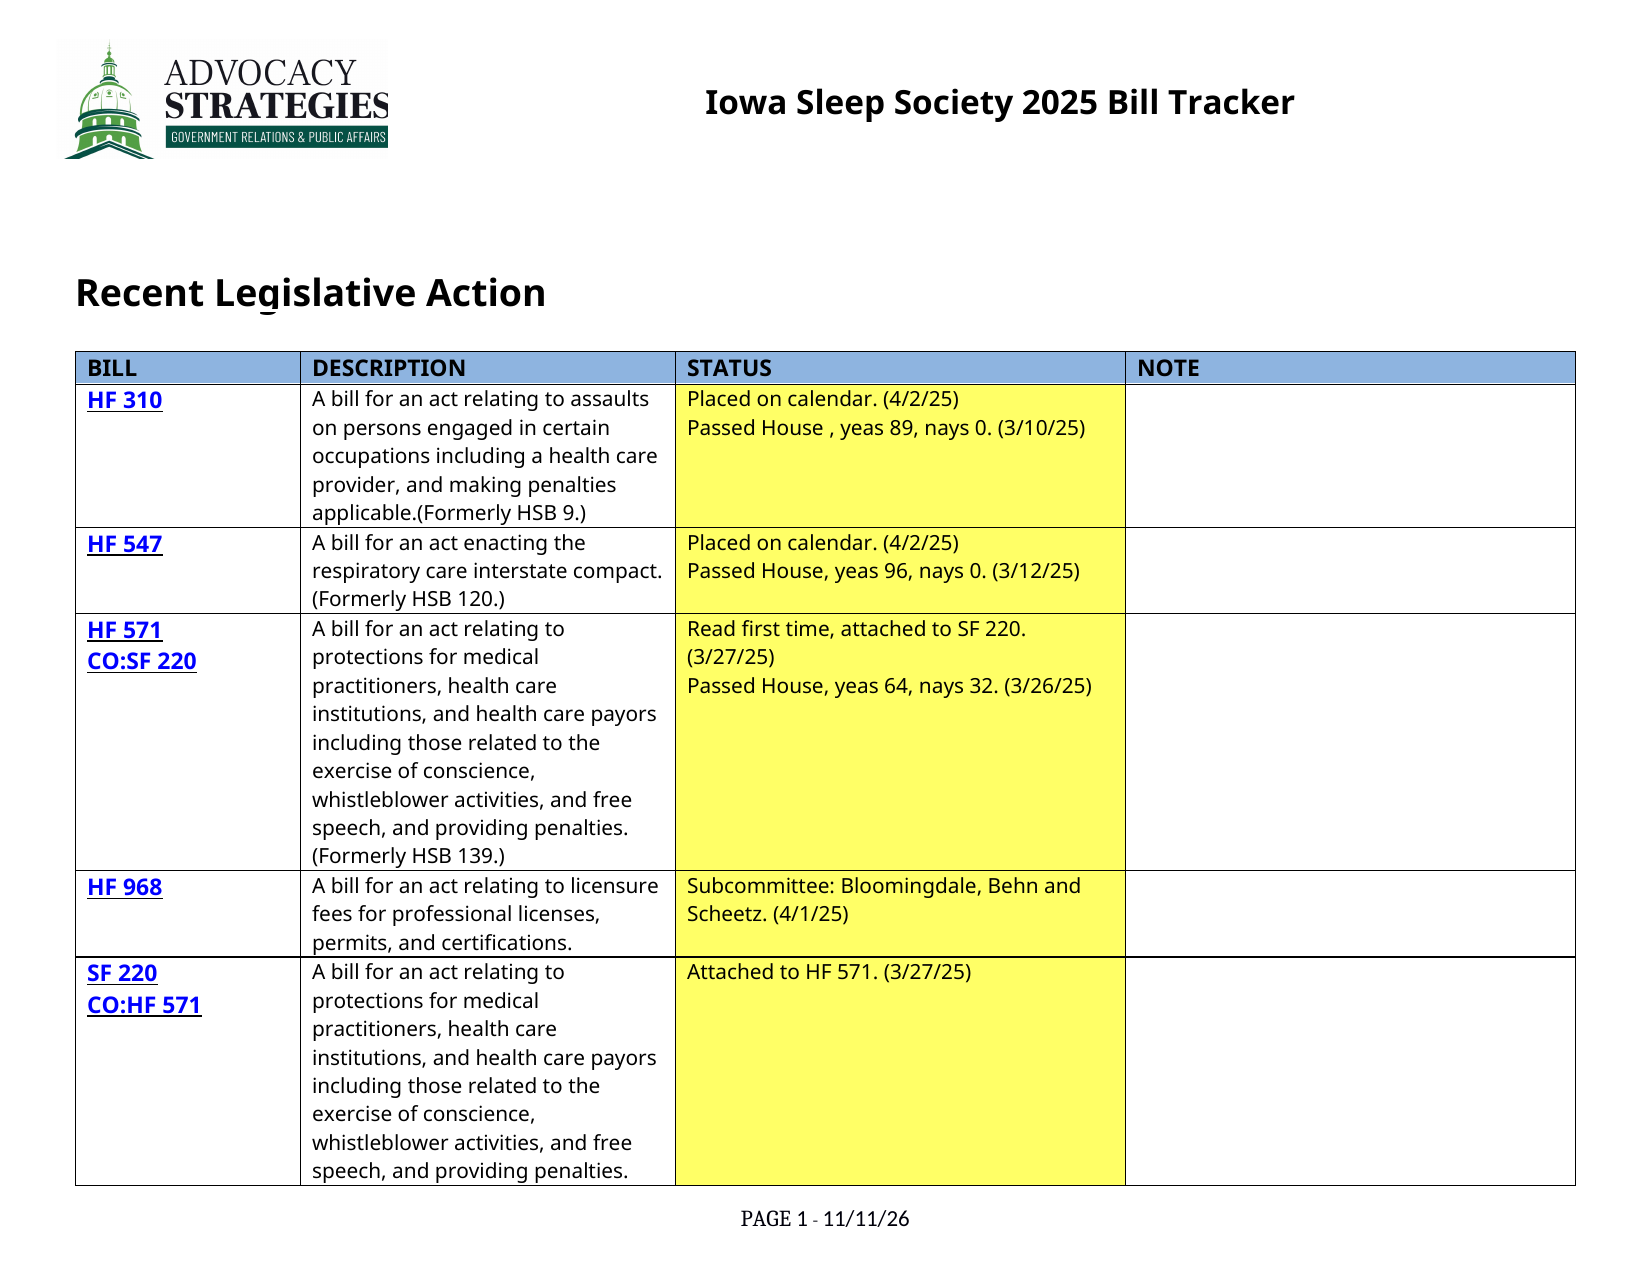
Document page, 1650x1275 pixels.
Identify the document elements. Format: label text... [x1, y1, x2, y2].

table_header DESCRIPTION [301, 352, 675, 383]
table_cell [1126, 385, 1575, 527]
table_cell Read first time, attached to SF 220. (3/27/25)Passed House, yeas 64, nays 32. (3/26/25) [676, 614, 1125, 870]
table_cell HF 968 [76, 871, 300, 956]
table_cell [1126, 528, 1575, 613]
table_cell Subcommittee: Bloomingdale, Behn and Scheetz. (4/1/25) [676, 871, 1125, 956]
table_cell HF 571 CO:SF 220 [76, 614, 300, 870]
table_cell A bill for an act relating to assaults on persons engaged in certain occupations including a health care provider, and making penalties applicable.(Formerly HSB 9.) [301, 385, 675, 527]
table_cell A bill for an act relating to protections for medical practitioners, health care institutions, and health care payors including those related to the exercise of conscience, whistleblower activities, and free speech, and providing penalties. (Formerly HSB 139.) [301, 614, 675, 870]
table_cell A bill for an act enacting the respiratory care interstate compact.(Formerly HSB 120.) [301, 528, 675, 613]
table_cell Attached to HF 571. (3/27/25) [676, 958, 1125, 1185]
table_cell [1126, 958, 1575, 1185]
table_cell [1126, 871, 1575, 956]
table_cell A bill for an act relating to protections for medical practitioners, health care institutions, and health care payors including those related to the exercise of conscience, whistleblower activities, and free speech, and providing penalties. [301, 958, 675, 1185]
table_cell HF 547 [76, 528, 300, 613]
table_cell [1126, 614, 1575, 870]
table_cell Placed on calendar. (4/2/25)Passed House, yeas 96, nays 0. (3/12/25) [676, 528, 1125, 613]
table_header STATUS [676, 352, 1125, 383]
table_header NOTE [1126, 352, 1575, 383]
picture [56, 39, 389, 159]
table_cell HF 310 [76, 385, 300, 527]
table_cell SF 220 CO:HF 571 [76, 958, 300, 1185]
table_header BILL [76, 352, 300, 383]
table_cell A bill for an act relating to licensure fees for professional licenses, permits, and certifications. [301, 871, 675, 956]
table_cell Placed on calendar. (4/2/25)Passed House , yeas 89, nays 0. (3/10/25) [676, 385, 1125, 527]
text Recent Legislative Action [75, 266, 1575, 317]
